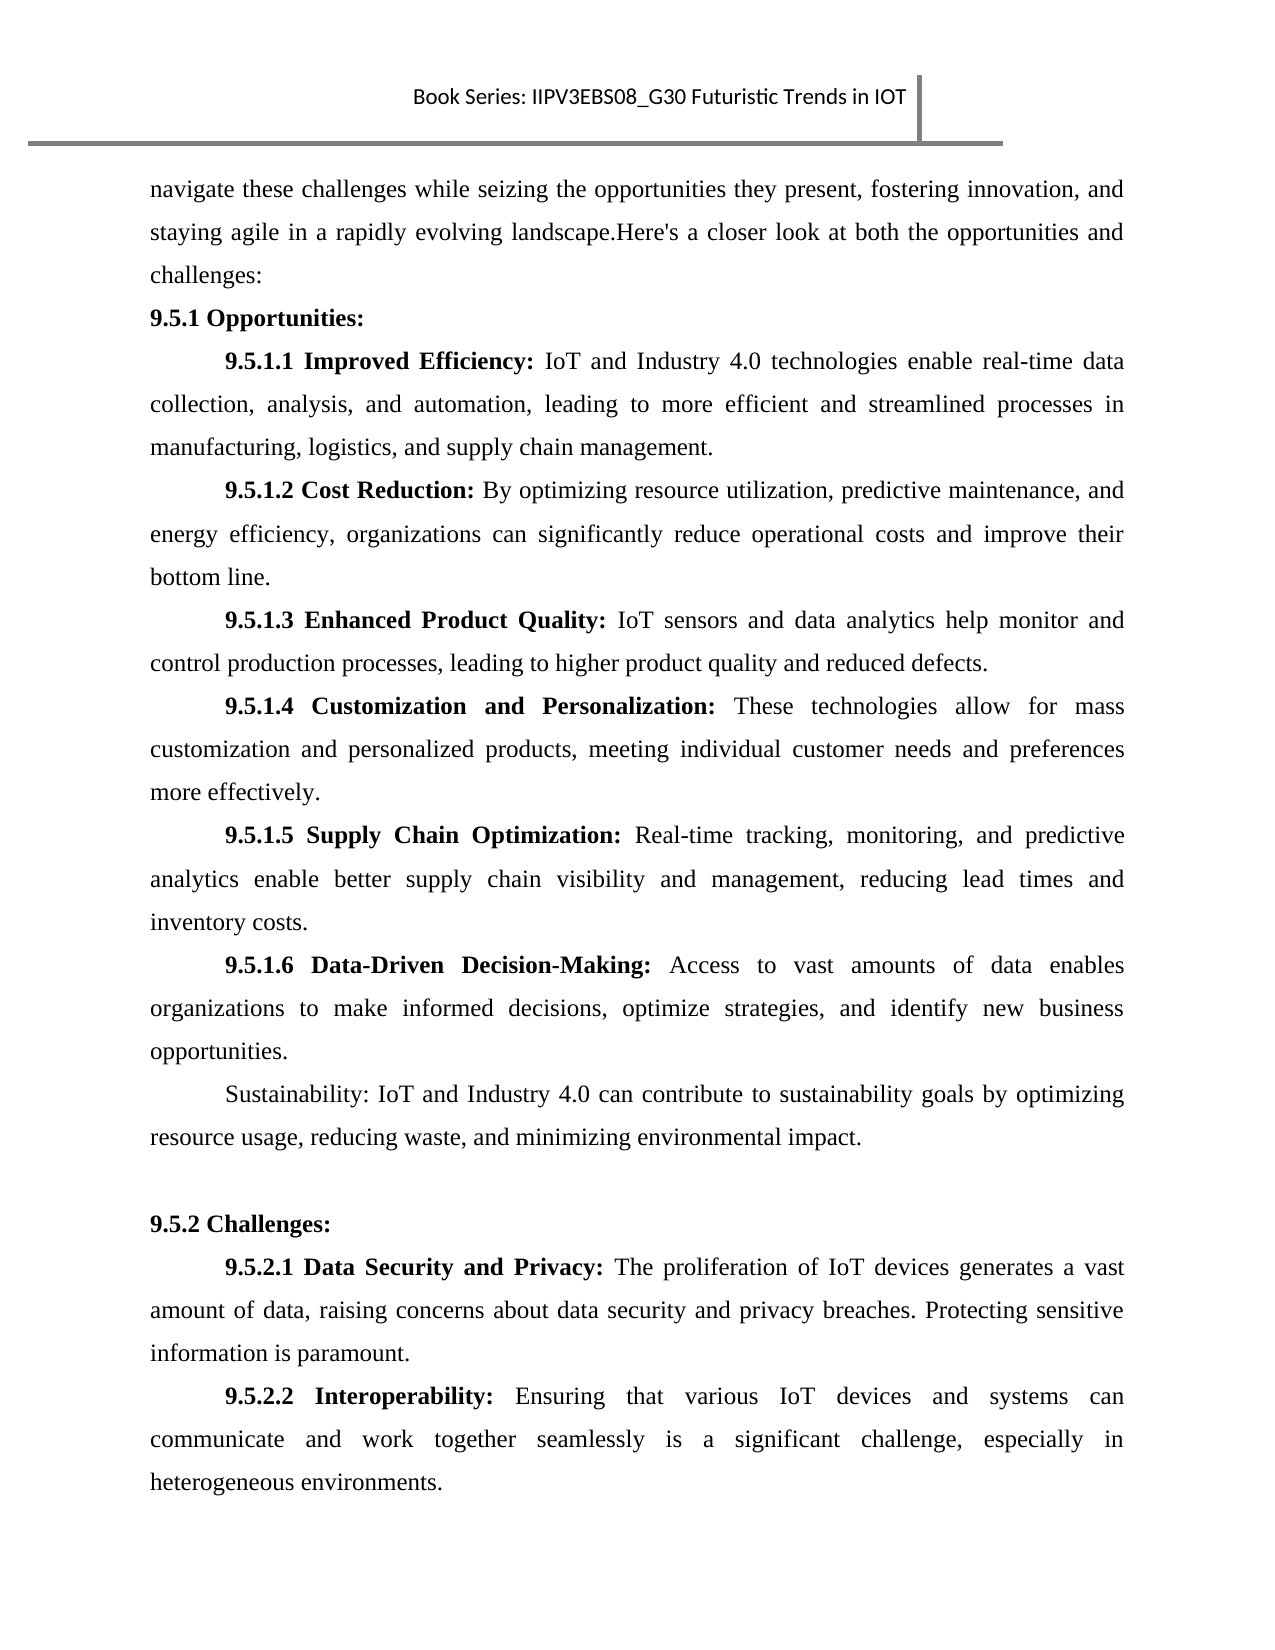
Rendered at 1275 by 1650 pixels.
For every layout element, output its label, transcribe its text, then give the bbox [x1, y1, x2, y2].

text 9.5.2.2 Interoperability: Ensuring that various IoT devices and systems can communicate and work together seamlessly is a significant challenge, especially in heterogeneous environments. [150, 864, 1125, 979]
text 9.5.1.5 Supply Chain Optimization: Real-time tracking, monitoring, and predictive analytics enable better supply chain visibility and management, reducing lead times and inventory costs. [150, 303, 1125, 418]
text 9.5.2 Challenges: [150, 691, 1125, 720]
text 9.5.1.4 Customization and Personalization: These technologies allow for mass customization and personalized products, meeting individual customer needs and preferences more effectively. [150, 174, 1125, 289]
text Sustainability: IoT and Industry 4.0 can contribute to sustainability goals by optimizing resource usage, reducing waste, and minimizing environmental impact. [150, 562, 1125, 634]
text 9.5.2.6 Cybersecurity Risks: IoT devices are vulnerable to cyberattacks, and the consequences of a security breach can be severe. Ensuring robust cybersecurity measures is crucial. [150, 1338, 1125, 1453]
text 9.5.2.5 Regulatory Compliance: Different regions have varying regulations related to data handling, privacy, and cybersecurity. Companies operating in multiple jurisdictions must navigate these complexities. [150, 1209, 1125, 1324]
text 9.5.2.4 Skill Gap: There's a shortage of skilled professionals who can design, implement, and maintain IoT and Industry 4.0 systems, which is a barrier to adoption for many organizations. [150, 1079, 1125, 1194]
text 9.5.2.1 Data Security and Privacy: The proliferation of IoT devices generates a vast amount of data, raising concerns about data security and privacy breaches. Protecting sensitive information is paramount. [150, 734, 1125, 849]
text 9.5.2.3 Complexity: The integration of IoT and Industry 4.0 technologies can be complex, requiring substantial investments in infrastructure, technology, and workforce skills. [150, 993, 1125, 1065]
text 9.5.1.6 Data-Driven Decision-Making: Access to vast amounts of data enables organizations to make informed decisions, optimize strategies, and identify new business opportunities. [150, 432, 1125, 547]
